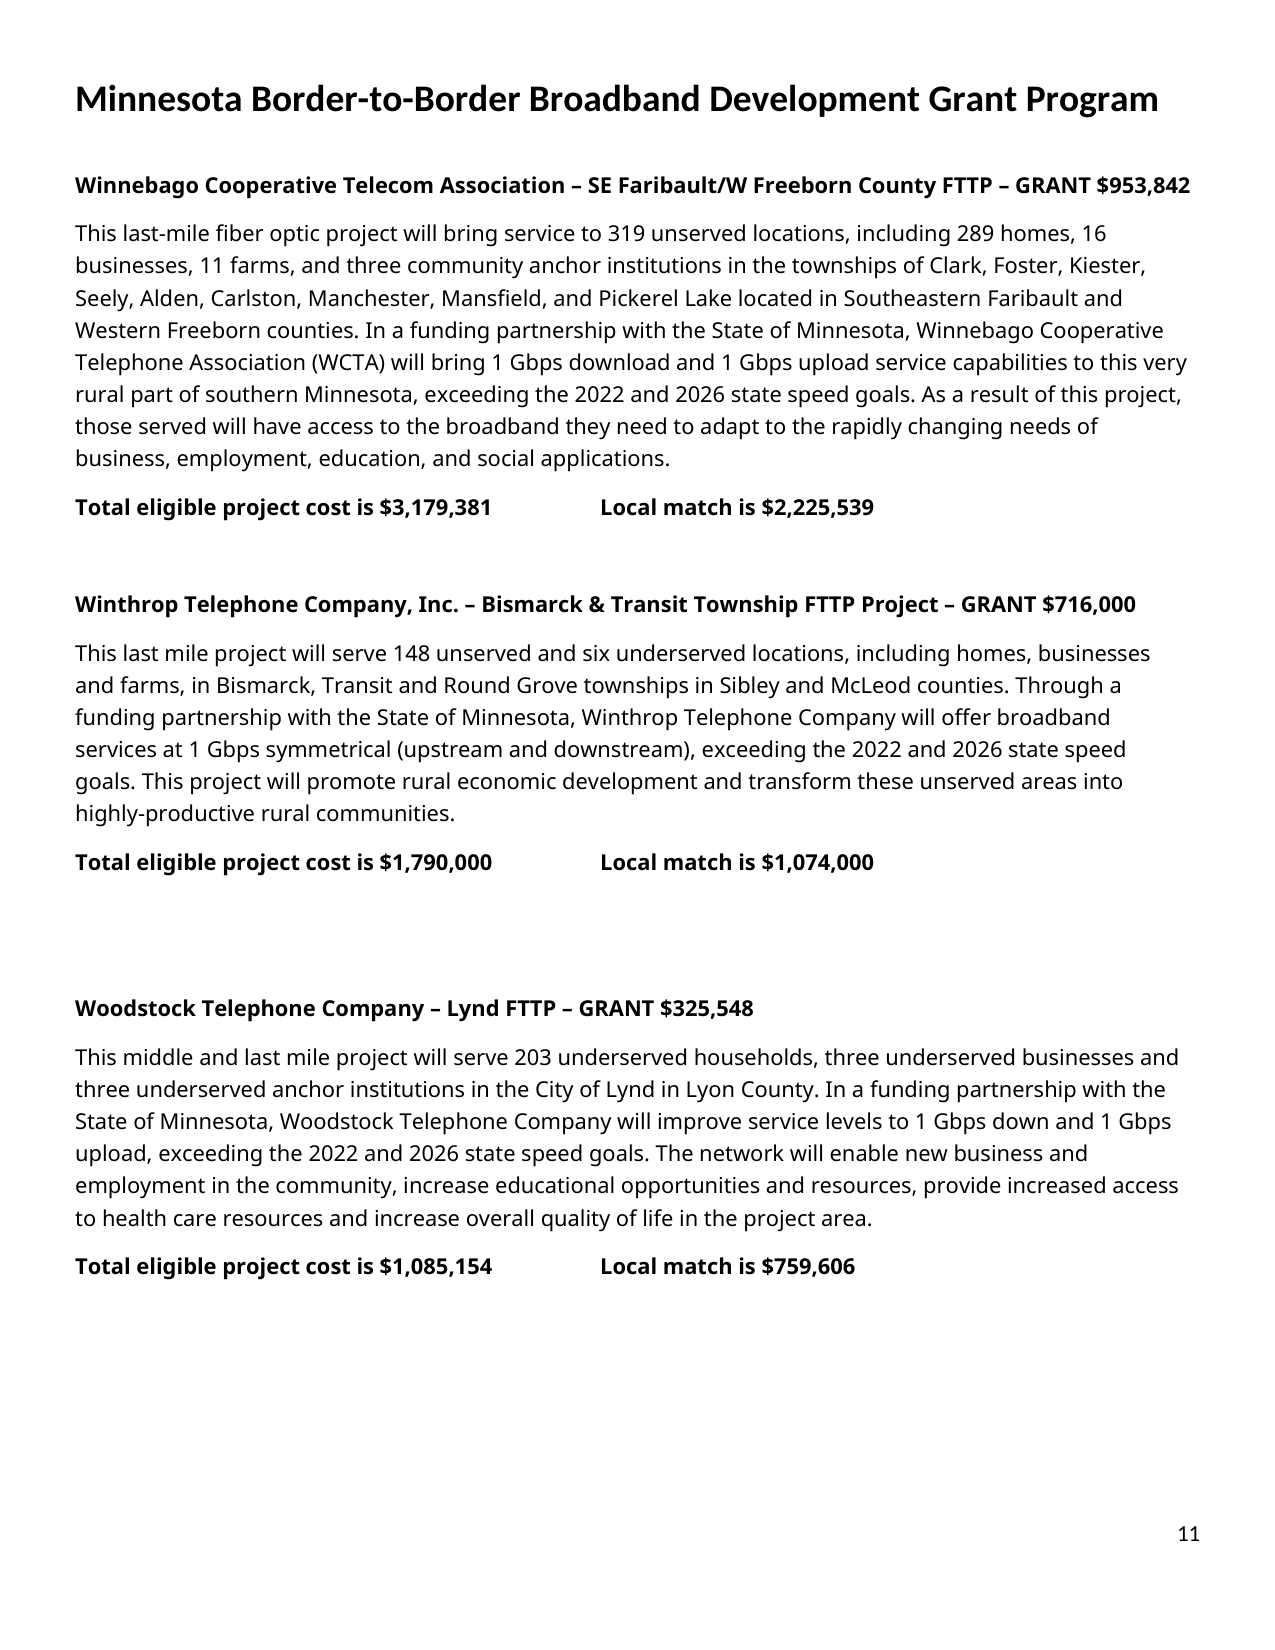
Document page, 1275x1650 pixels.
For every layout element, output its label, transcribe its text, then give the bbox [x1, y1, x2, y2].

text This middle and last mile project will serve 203 underserved households, three underserved businesses and three underserved anchor institutions in the City of Lynd in Lyon County. In a funding partnership with the State of Minnesota, Woodstock Telephone Company will improve service levels to 1 Gbps down and 1 Gbps upload, exceeding the 2022 and 2026 state speed goals. The network will enable new business and employment in the community, increase educational opportunities and resources, provide increased access to health care resources and increase overall quality of life in the project area. [75, 1042, 1200, 1232]
text Winnebago Cooperative Telecom Association – SE Faribault/W Freeborn County FTTP – GRANT $953,842 [75, 169, 1200, 199]
text Total eligible project cost is $3,179,381 Local match is $2,225,539 [75, 492, 1200, 521]
text This last-mile fiber optic project will bring service to 319 unserved locations, including 289 homes, 16 businesses, 11 farms, and three community anchor institutions in the townships of Clark, Foster, Kiester, Seely, Alden, Carlston, Manchester, Mansfield, and Pickerel Lake located in Southeastern Faribault and Western Freeborn counties. In a funding partnership with the State of Minnesota, Winnebago Cooperative Telephone Association (WCTA) will bring 1 Gbps download and 1 Gbps upload service capabilities to this very rural part of southern Minnesota, exceeding the 2022 and 2026 state speed goals. As a result of this project, those served will have access to the broadband they need to adapt to the rapidly changing needs of business, employment, education, and social applications. [75, 218, 1200, 473]
text Woodstock Telephone Company – Lynd FTTP – GRANT $325,548 [75, 993, 1200, 1023]
text This last mile project will serve 148 unserved and six underserved locations, including homes, businesses and farms, in Bismarck, Transit and Round Grove townships in Sibley and McLeod counties. Through a funding partnership with the State of Minnesota, Winthrop Telephone Company will offer broadband services at 1 Gbps symmetrical (upstream and downstream), exceeding the 2022 and 2026 state speed goals. This project will promote rural economic development and transform these unserved areas into highly-productive rural communities. [75, 638, 1181, 828]
text Total eligible project cost is $1,790,000 Local match is $1,074,000 [75, 847, 1200, 877]
text Total eligible project cost is $1,085,154 Local match is $759,606 [75, 1251, 1200, 1281]
text Winthrop Telephone Company, Inc. – Bismarck & Transit Township FTTP Project – GRANT $716,000 [75, 589, 1200, 619]
